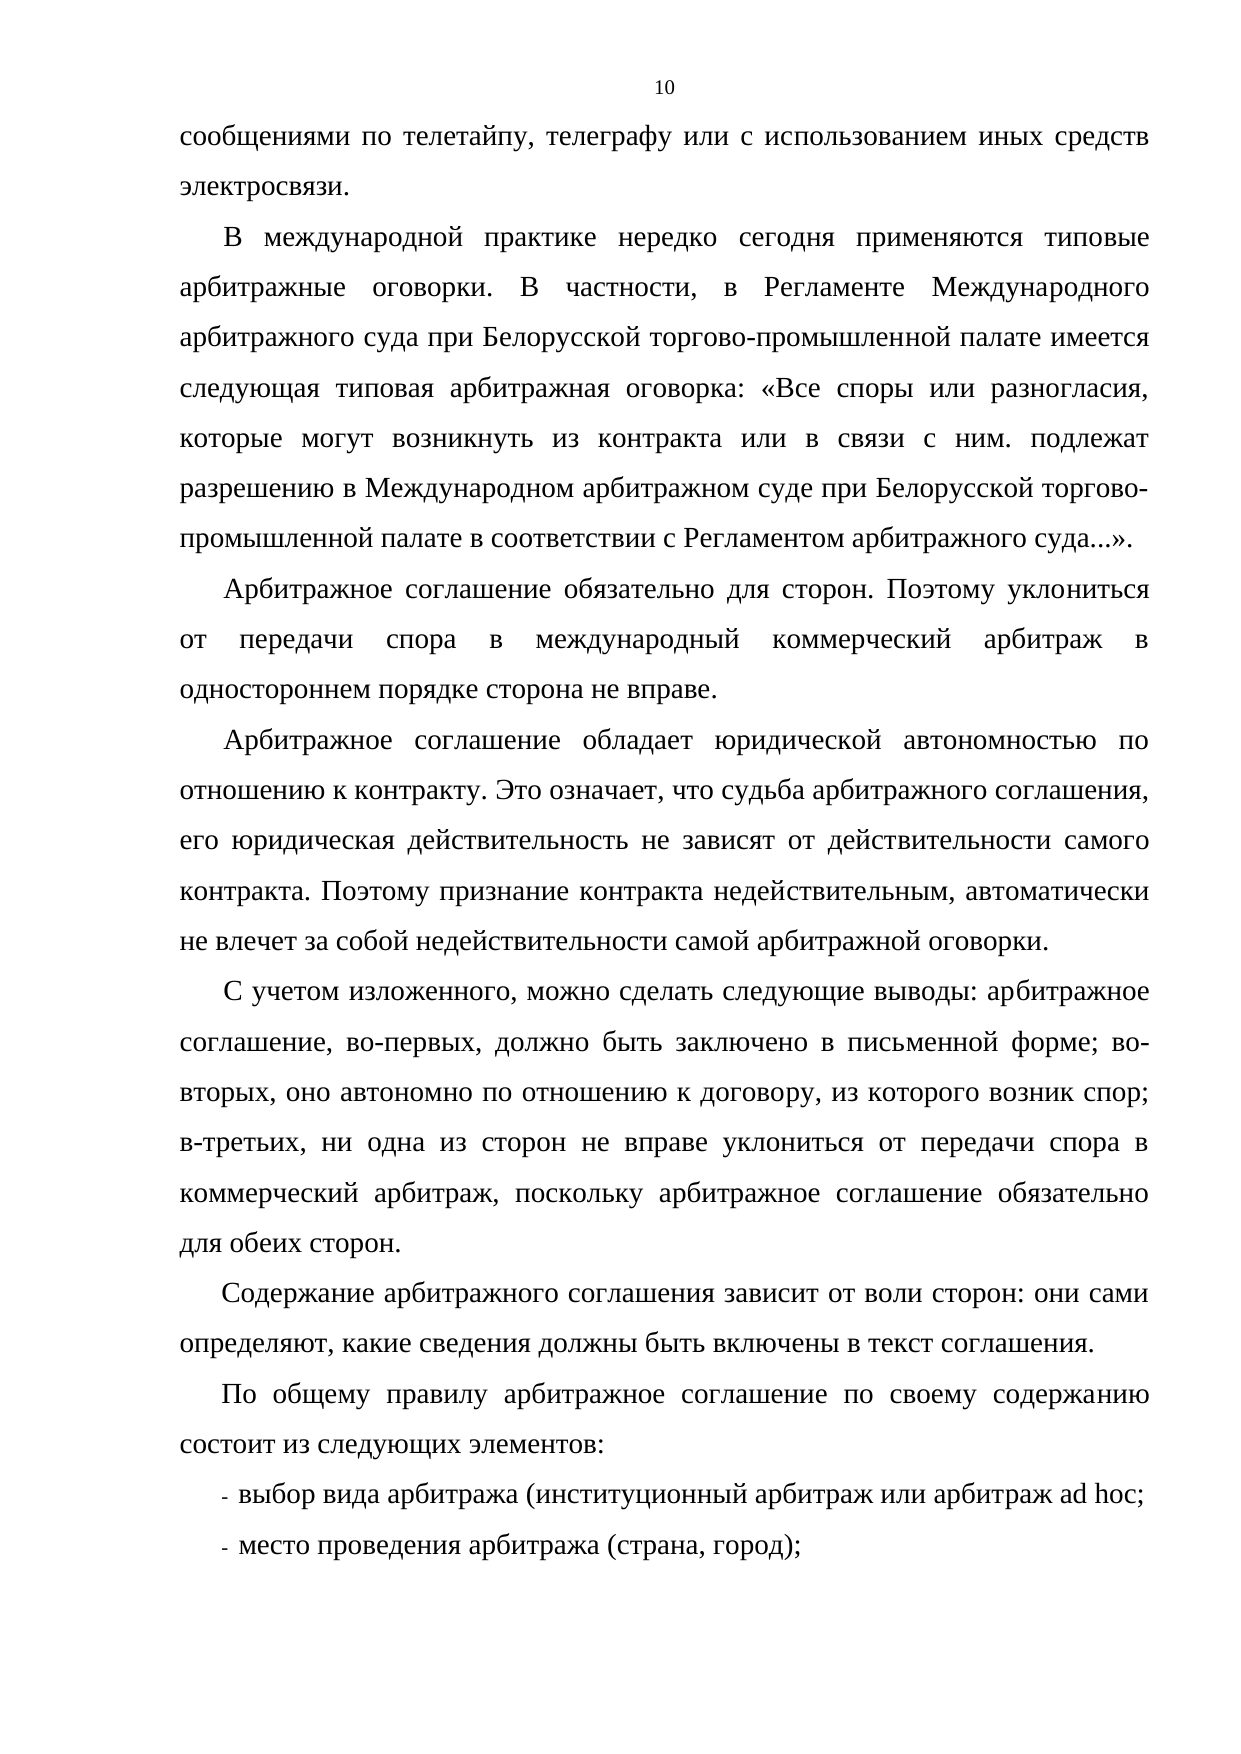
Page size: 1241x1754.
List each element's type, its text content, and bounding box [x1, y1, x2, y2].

text По общему правилу арбитражное соглашение по своему содержанию состоит из следующих элементов: [179, 1376, 1149, 1460]
text Содержание арбитражного соглашения зависит от воли сторон: они сами определяют, какие сведения должны быть включены в текст соглашения. [179, 1275, 1149, 1359]
text Арбитражное соглашение обладает юридической автономностью по отношению к контракту. Это означает, что судьба арбитражного соглашения, его юридическая действительность не зависят от действительности самого контракта. Поэтому признание контракта недействительным, автоматически не влечет за собой недействительности самой арбитражной оговорки. [179, 722, 1149, 957]
list выбор вида арбитража (институционный арбитраж или арбитраж ad hос; [179, 1477, 1149, 1510]
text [179, 118, 1149, 202]
text В международной практике нередко сегодня применяются типовые арбитражные оговорки. В частности, в Регламенте Международного арбитражного суда при Белорусской торгово-промышленной палате имеется следующая типовая арбитражная оговорка: «Все споры или разногласия, которые могут возникнуть из контракта или в связи с ним. подлежат разрешению в Международном арбитражном суде при Белорусской торгово-промышленной палате в соответствии с Регламентом арбитражного суда...». [179, 219, 1149, 554]
list место проведения арбитража (страна, город); [179, 1527, 1152, 1560]
text С учетом изложенного, можно сделать следующие выводы: арбитражное соглашение, во-первых, должно быть заключено в письменной форме; во-вторых, оно автономно по отношению к договору, из которого возник спор; в-третьих, ни одна из сторон не вправе уклониться от передачи спора в коммерческий арбитраж, поскольку арбитражное соглашение обязательно для обеих сторон. [179, 973, 1149, 1258]
text Арбитражное соглашение обязательно для сторон. Поэтому уклониться от передачи спора в международный коммерческий арбитраж в одностороннем порядке сторона не вправе. [179, 571, 1149, 705]
